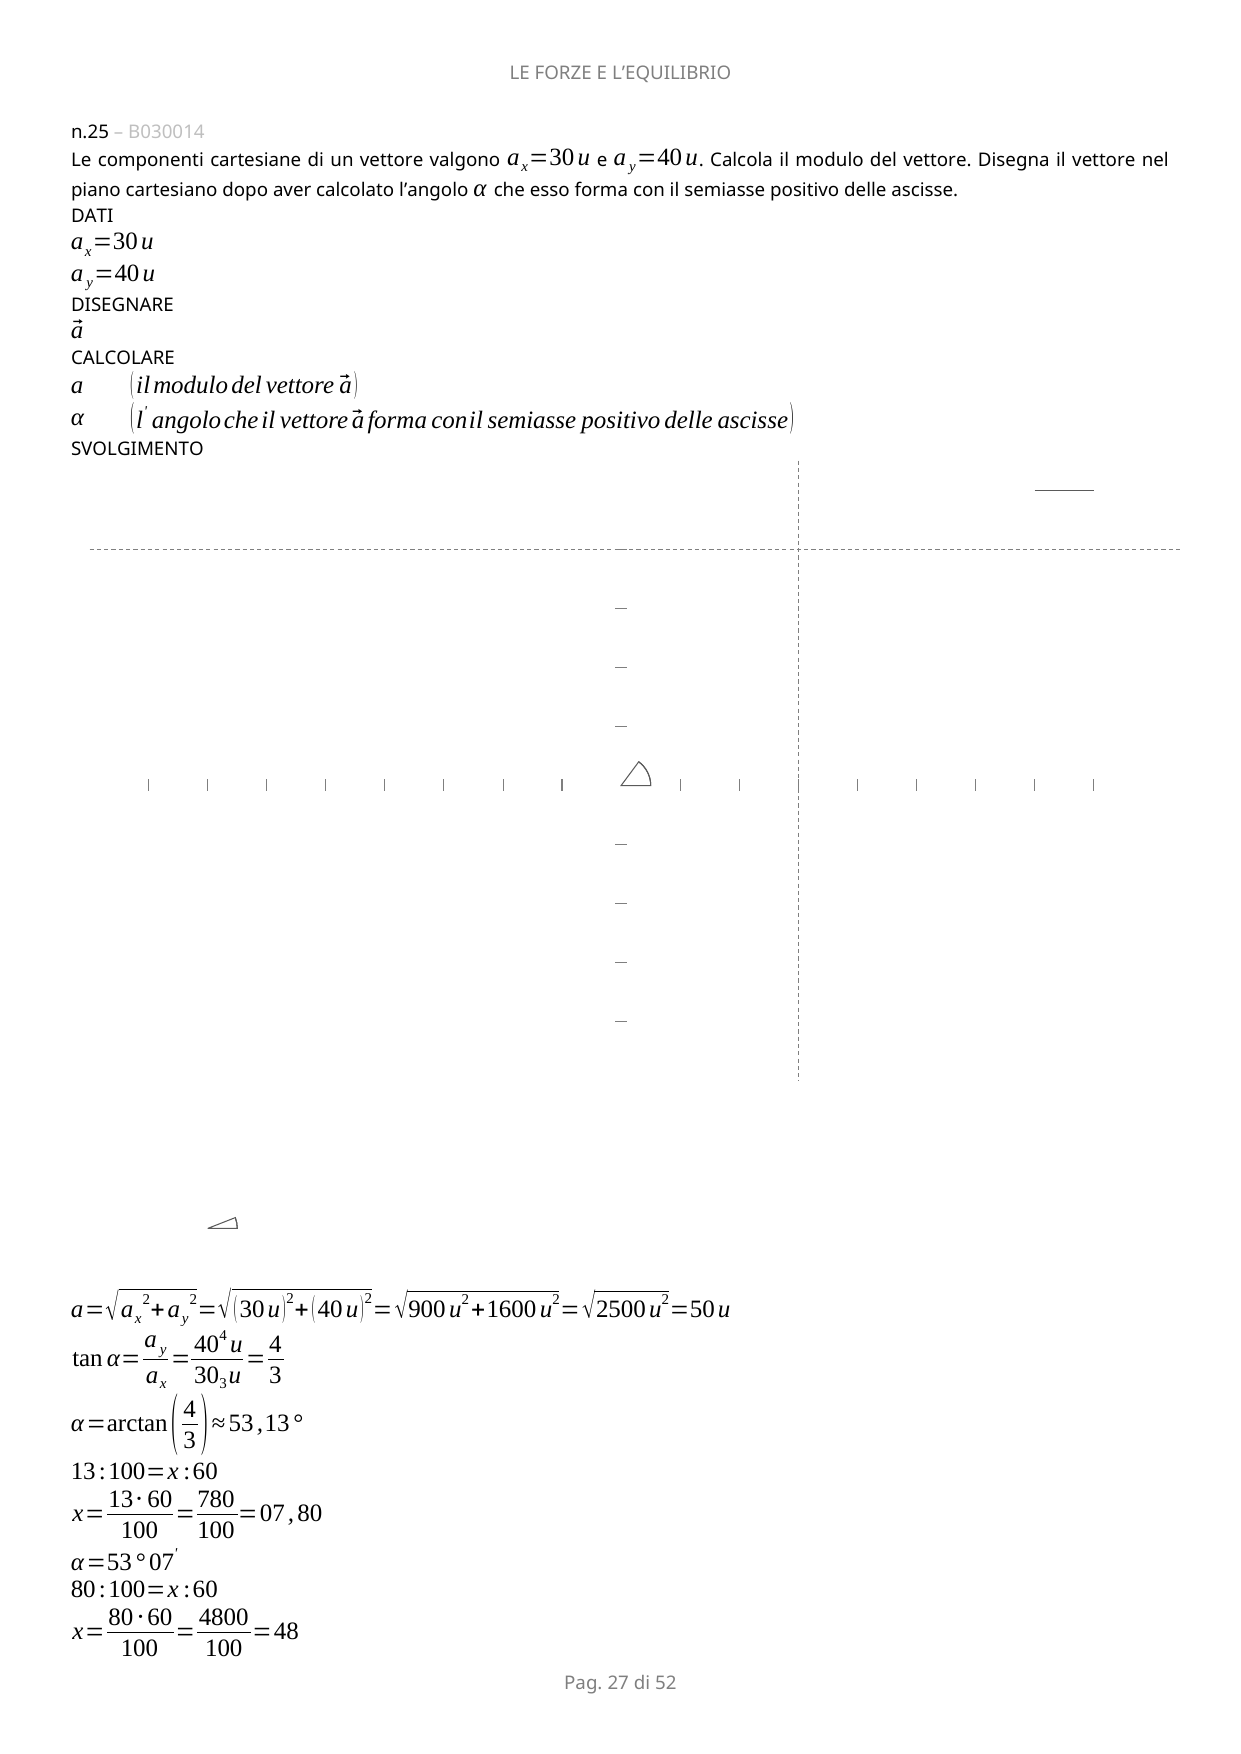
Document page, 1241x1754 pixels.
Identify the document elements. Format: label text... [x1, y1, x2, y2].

text DISEGNARE [71, 291, 1169, 316]
text Le componenti cartesiane di un vettore valgono e . Calcola il modulo del vettore. Disegna il vettore nel piano cartesiano dopo aver calcolato l’angolo che esso forma con il semiasse positivo delle ascisse. [71, 144, 1169, 203]
text CALCOLARE [71, 344, 1169, 370]
text n.25 – B030014 [71, 118, 1169, 144]
text DATI [71, 203, 1169, 228]
text SVOLGIMENTO [71, 435, 1169, 461]
